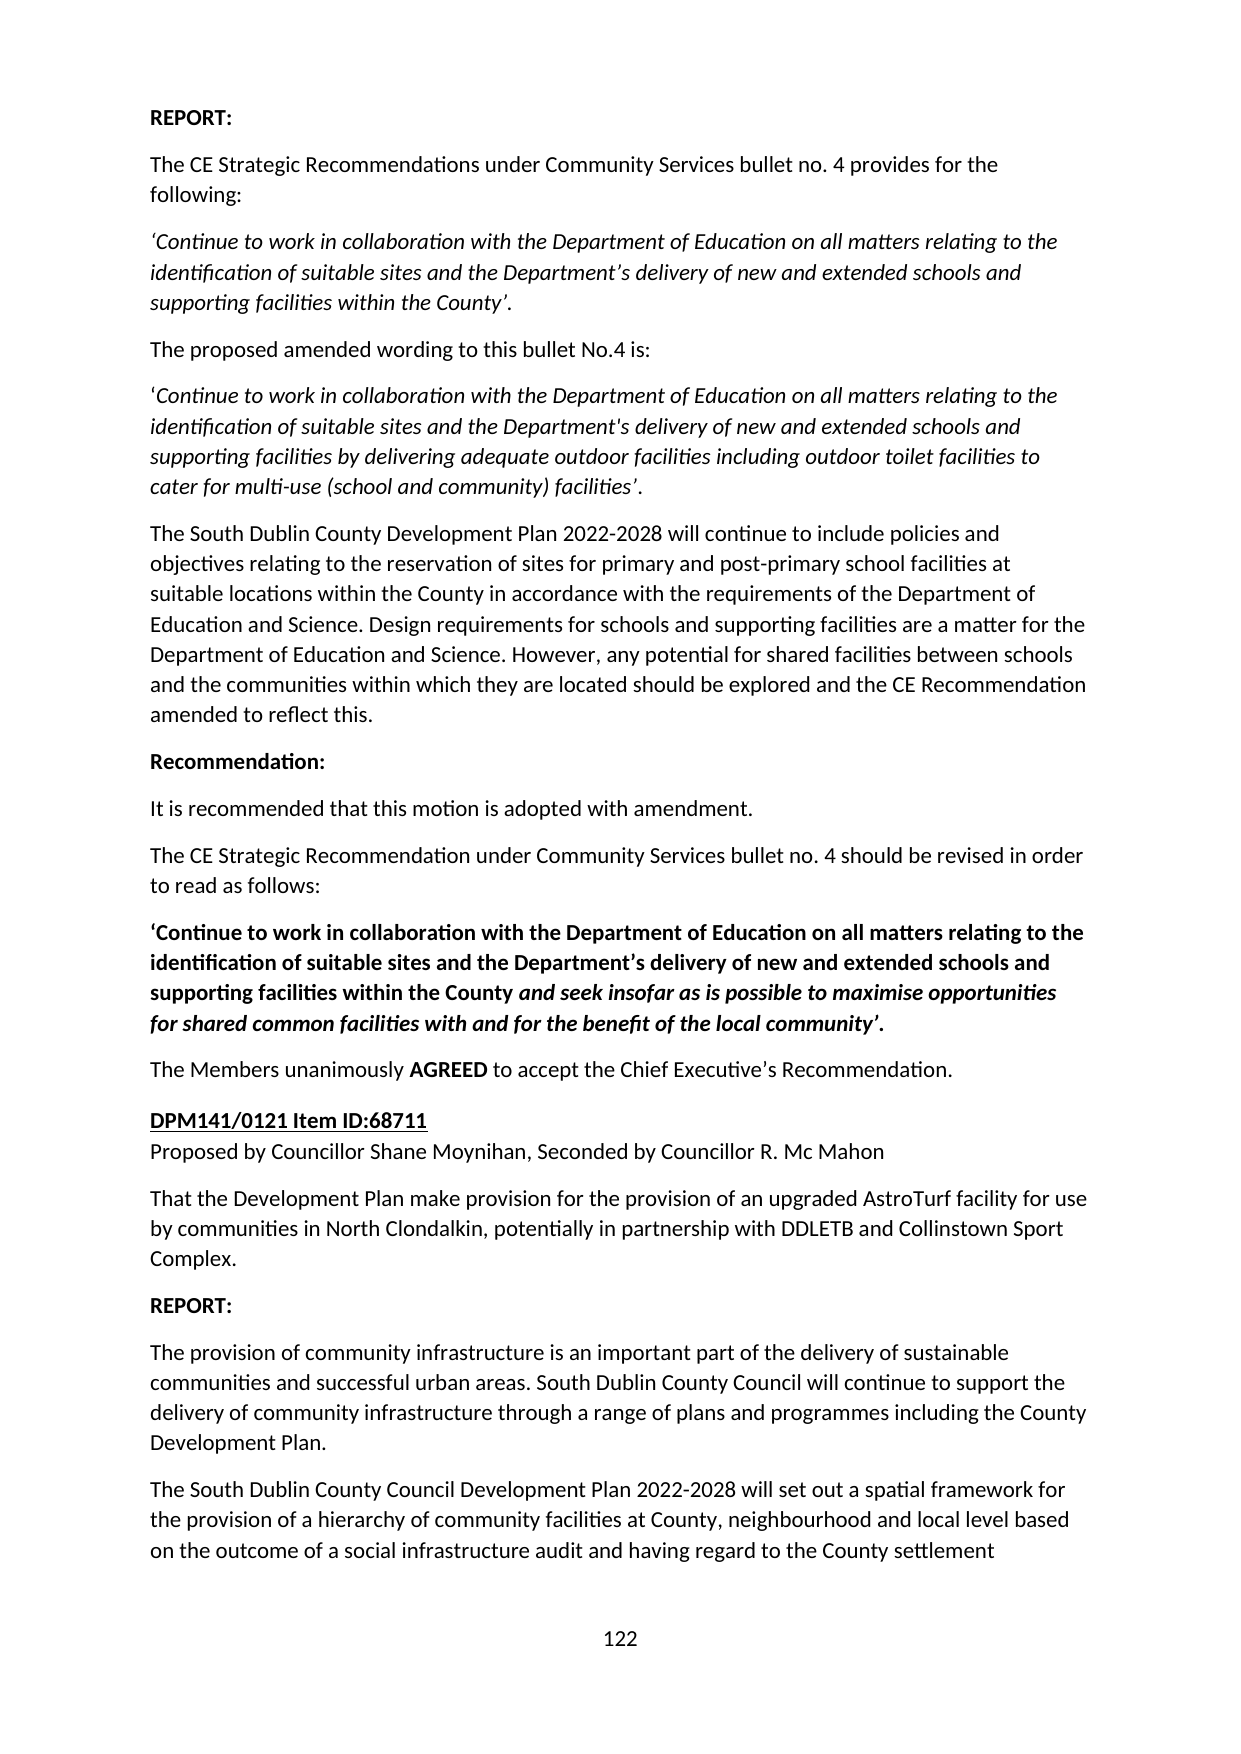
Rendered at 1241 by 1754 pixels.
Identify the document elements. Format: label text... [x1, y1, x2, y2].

text Proposed by Councillor Shane Moynihan, Seconded by Councillor R. Mc Mahon [150, 1137, 1090, 1165]
text REPORT: [150, 1291, 1090, 1319]
text REPORT: [150, 103, 1090, 131]
text ‘Continue to work in collaboration with the Department of Education on all matters relating to the identification of suitable sites and the Department's delivery of new and extended schools and supporting facilities by delivering adequate outdoor facilities including outdoor toilet facilities to cater for multi-use (school and community) facilities’. [150, 382, 1090, 500]
text The proposed amended wording to this bullet No.4 is: [150, 335, 1090, 363]
text The CE Strategic Recommendations under Community Services bullet no. 4 provides for the following: [150, 150, 1090, 208]
text ‘Continue to work in collaboration with the Department of Education on all matters relating to the identification of suitable sites and the Department’s delivery of new and extended schools and supporting facilities within the County and seek insofar as is possible to maximise opportunities for shared common facilities with and for the benefit of the local community’. [150, 918, 1090, 1037]
text The provision of community infrastructure is an important part of the delivery of sustainable communities and successful urban areas. South Dublin County Council will continue to support the delivery of community infrastructure through a range of plans and programmes including the County Development Plan. [150, 1338, 1090, 1456]
text The Members unanimously AGREED to accept the Chief Executive’s Recommendation. [150, 1056, 1090, 1083]
text The CE Strategic Recommendation under Community Services bullet no. 4 should be revised in order to read as follows: [150, 841, 1090, 899]
text That the Development Plan make provision for the provision of an upgraded AstroTurf facility for use by communities in North Clondalkin, potentially in partnership with DDLETB and Collinstown Sport Complex. [150, 1184, 1090, 1272]
subtitle DPM141/0121 Item ID:68711 [150, 1107, 1090, 1134]
text It is recommended that this motion is adopted with amendment. [150, 794, 1090, 822]
text Recommendation: [150, 747, 1090, 775]
text The South Dublin County Development Plan 2022-2028 will continue to include policies and objectives relating to the reservation of sites for primary and post-primary school facilities at suitable locations within the County in accordance with the requirements of the Department of Education and Science. Design requirements for schools and supporting facilities are a matter for the Department of Education and Science. However, any potential for shared facilities between schools and the communities within which they are located should be explored and the CE Recommendation amended to reflect this. [150, 519, 1090, 728]
text ‘Continue to work in collaboration with the Department of Education on all matters relating to the identification of suitable sites and the Department’s delivery of new and extended schools and supporting facilities within the County’. [150, 227, 1090, 316]
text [150, 1475, 1090, 1564]
